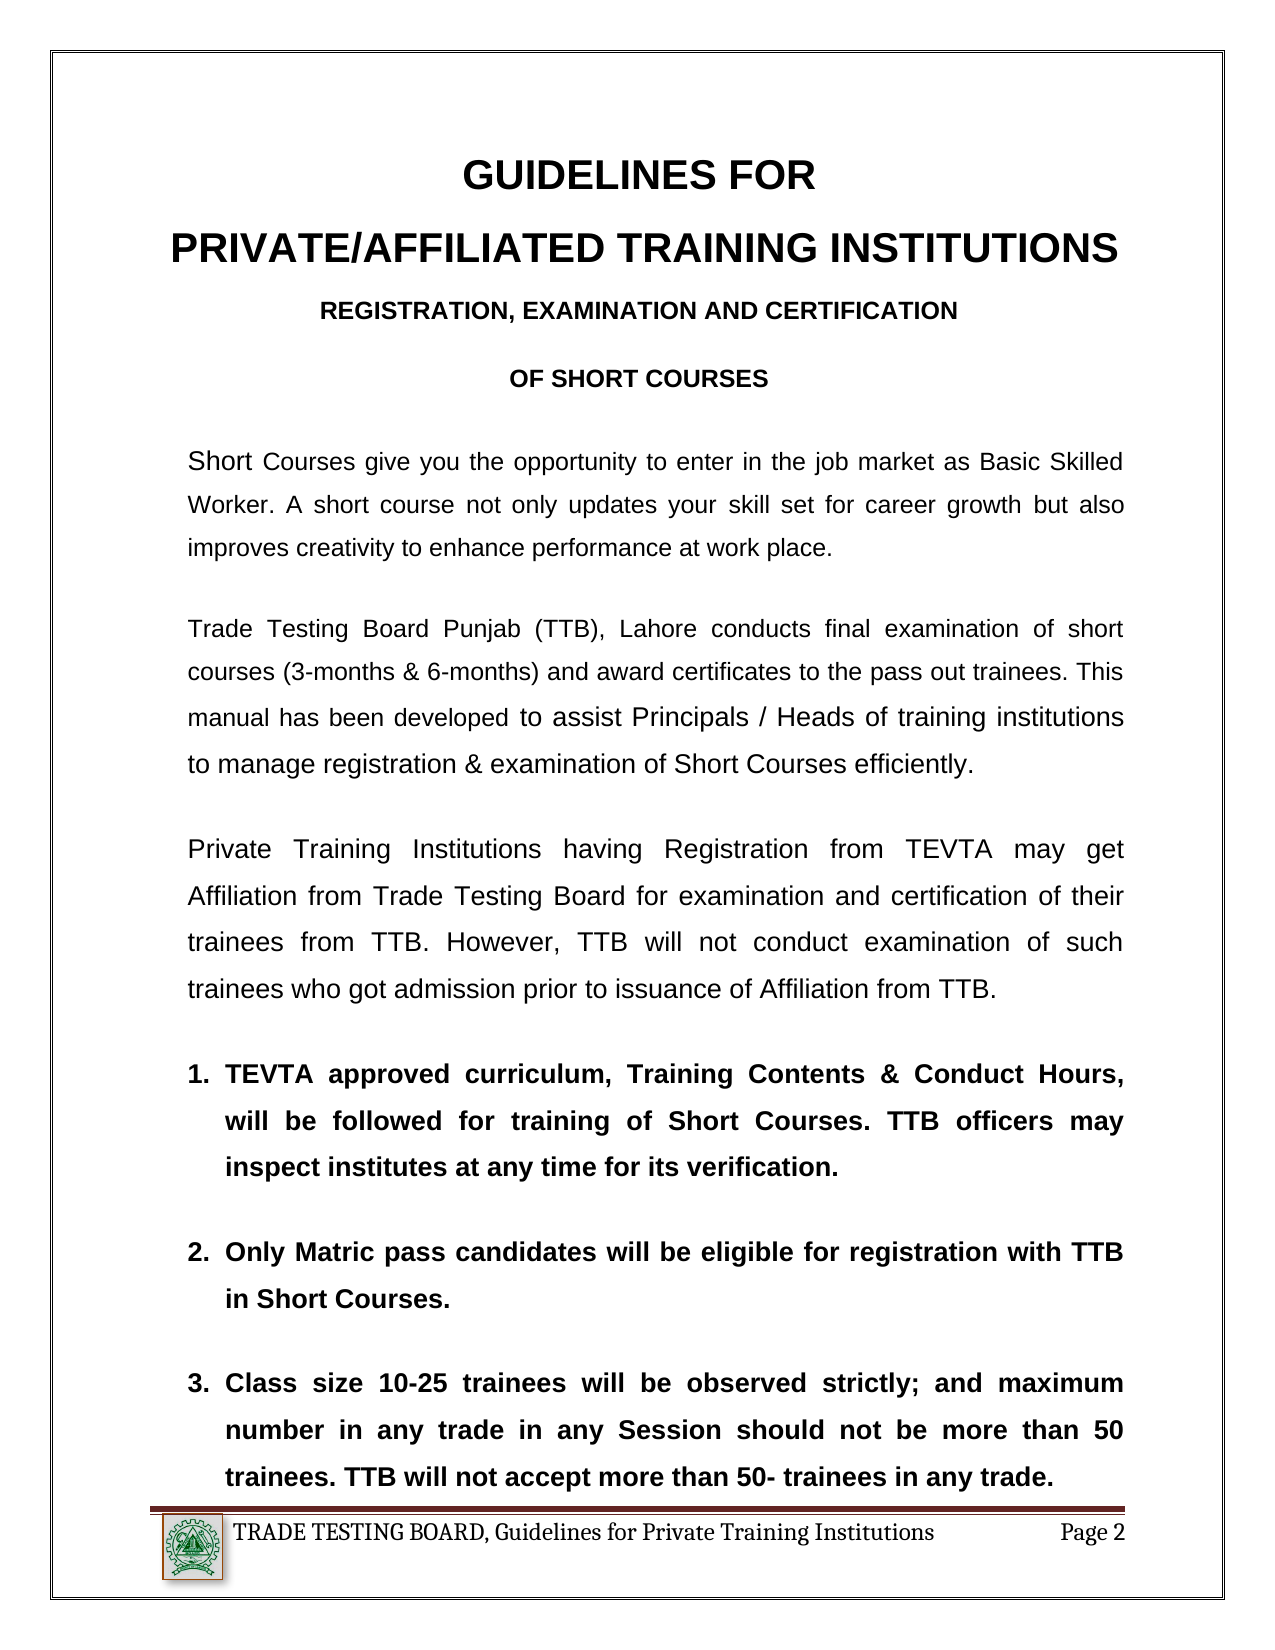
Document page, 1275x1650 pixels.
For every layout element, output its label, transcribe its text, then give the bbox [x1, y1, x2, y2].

text OF SHORT COURSES [153, 364, 1125, 393]
text REGISTRATION, EXAMINATION AND CERTIFICATION [153, 296, 1125, 324]
text Short Courses give you the opportunity to enter in the job market as Basic Skilled Worker. A short course not only updates your skill set for career growth but also improves creativity to enhance performance at work place. [187, 444, 1125, 562]
list TEVTA approved curriculum, Training Contents & Conduct Hours, will be followed for training of Short Courses. TTB officers may inspect institutes at any time for its verification. [187, 1058, 1125, 1183]
text Trade Testing Board Punjab (TTB), Lahore conducts final examination of short courses (3-months & 6-months) and award certificates to the pass out trainees. This manual has been developed to assist Principals / Heads of training institutions to manage registration & examination of Short Courses efficiently. [187, 614, 1125, 779]
text Private Training Institutions having Registration from TEVTA may get Affiliation from Trade Testing Board for examination and certification of their trainees from TTB. However, TTB will not conduct examination of such trainees who got admission prior to issuance of Affiliation from TTB. [187, 833, 1125, 1004]
list Only Matric pass candidates will be eligible for registration with TTB in Short Courses. [187, 1236, 1125, 1314]
text GUIDELINES FOR [153, 150, 1125, 198]
list Class size 10-25 trainees will be observed strictly; and maximum number in any trade in any Session should not be more than 50 trainees. TTB will not accept more than 50- trainees in any trade. [187, 1367, 1125, 1492]
text PRIVATE/AFFILIATED TRAINING INSTITUTIONS [153, 223, 1125, 271]
